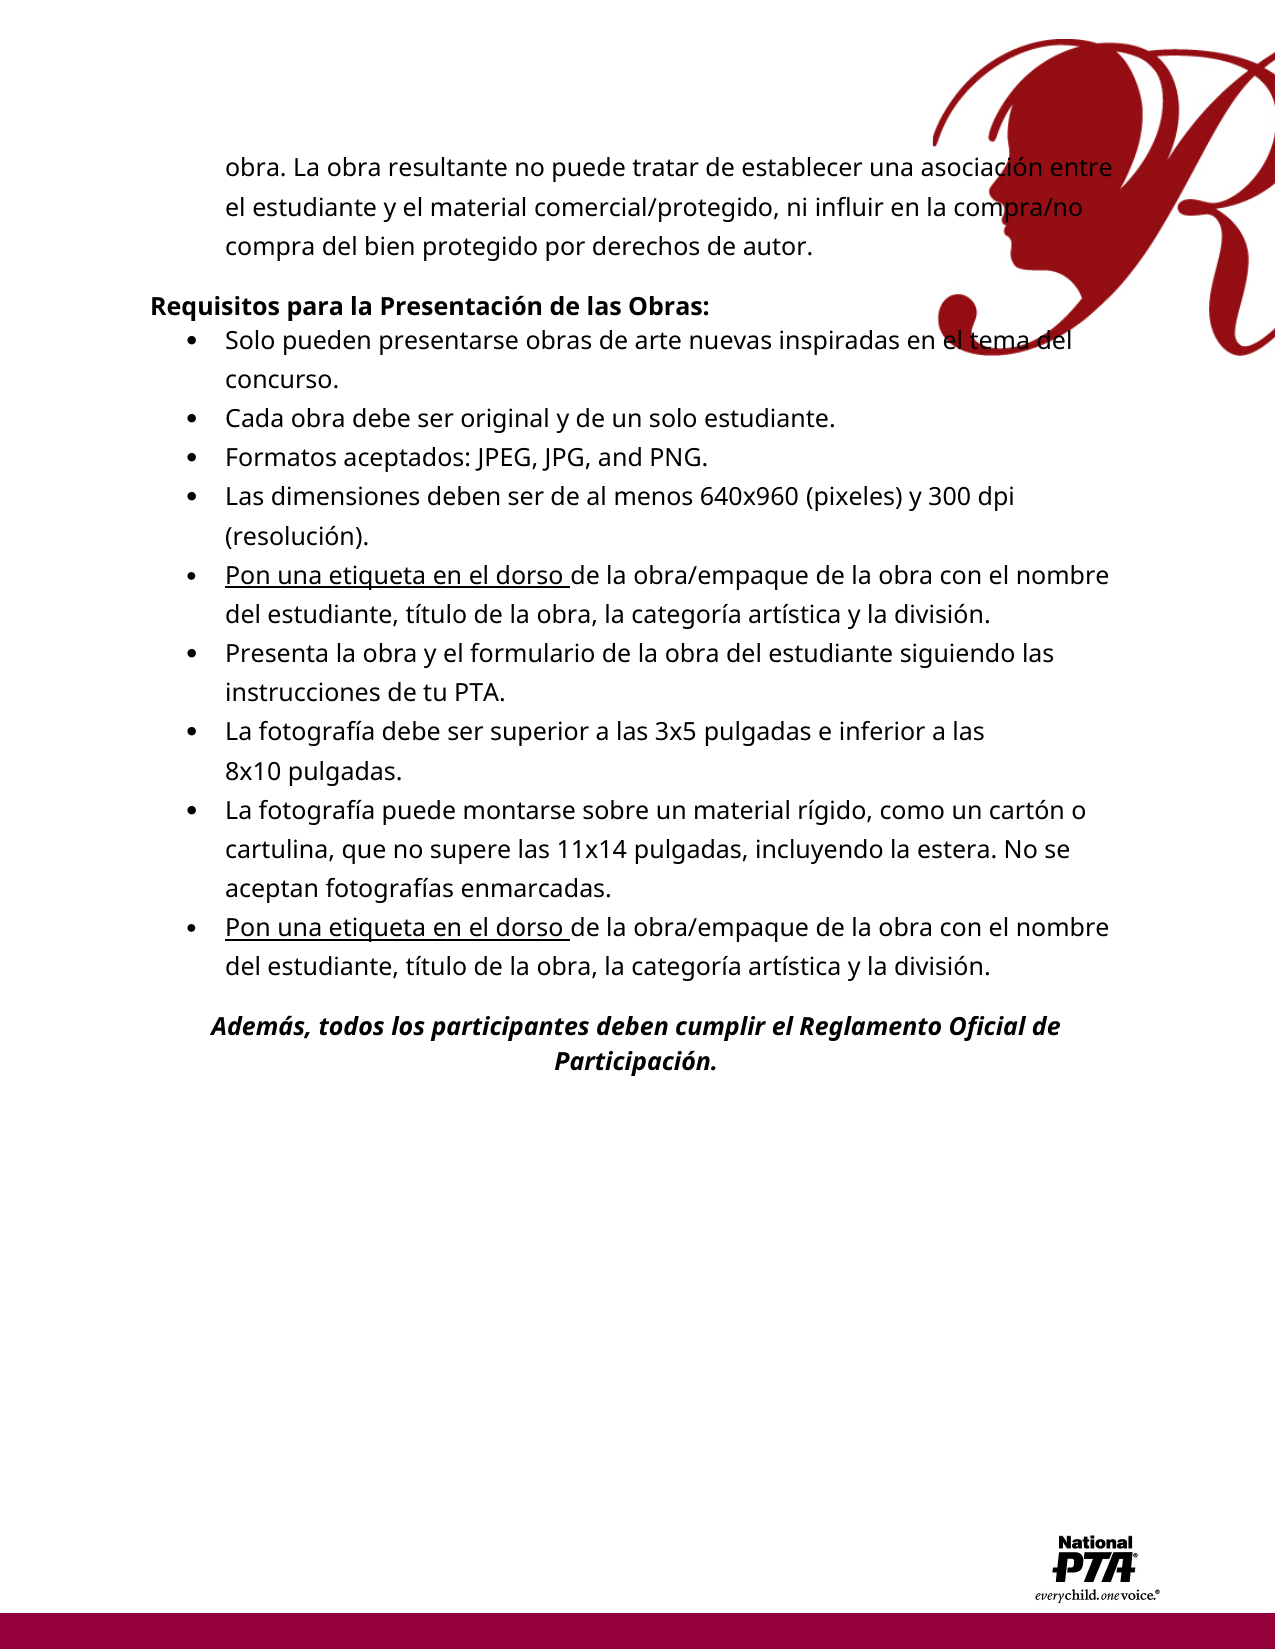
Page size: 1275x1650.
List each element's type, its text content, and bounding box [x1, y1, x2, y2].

list Presenta la obra y el formulario de la obra del estudiante siguiendo las instrucciones de tu PTA. [187, 636, 1125, 709]
text Requisitos para la Presentación de las Obras: [150, 288, 1125, 322]
list Cada obra debe ser original y de un solo estudiante. [187, 401, 1125, 435]
list La fotografía puede montarse sobre un material rígido, como un cartón o cartulina, que no supere las 11x14 pulgadas, incluyendo la estera. No se aceptan fotografías enmarcadas. [187, 792, 1125, 905]
picture [0, 1449, 1275, 1649]
text Además, todos los participantes deben cumplir el Reglamento Oficial de Participación. [150, 1009, 1125, 1077]
list Pon una etiqueta en el dorso de la obra/empaque de la obra con el nombre del estudiante, título de la obra, la categoría artística y la división. [187, 910, 1125, 983]
picture [932, 39, 1275, 356]
list La fotografía debe ser superior a las 3x5 pulgadas e inferior a las 8x10 pulgadas. [187, 714, 1125, 787]
list Pon una etiqueta en el dorso de la obra/empaque de la obra con el nombre del estudiante, título de la obra, la categoría artística y la división. [187, 557, 1125, 631]
list Las dimensiones deben ser de al menos 640x960 (pixeles) y 300 dpi (resolución). [187, 479, 1125, 552]
list Formatos aceptados: JPEG, JPG, and PNG. [187, 440, 1125, 474]
list Solo pueden presentarse obras de arte nuevas inspiradas en el tema del concurso. [187, 322, 1125, 396]
